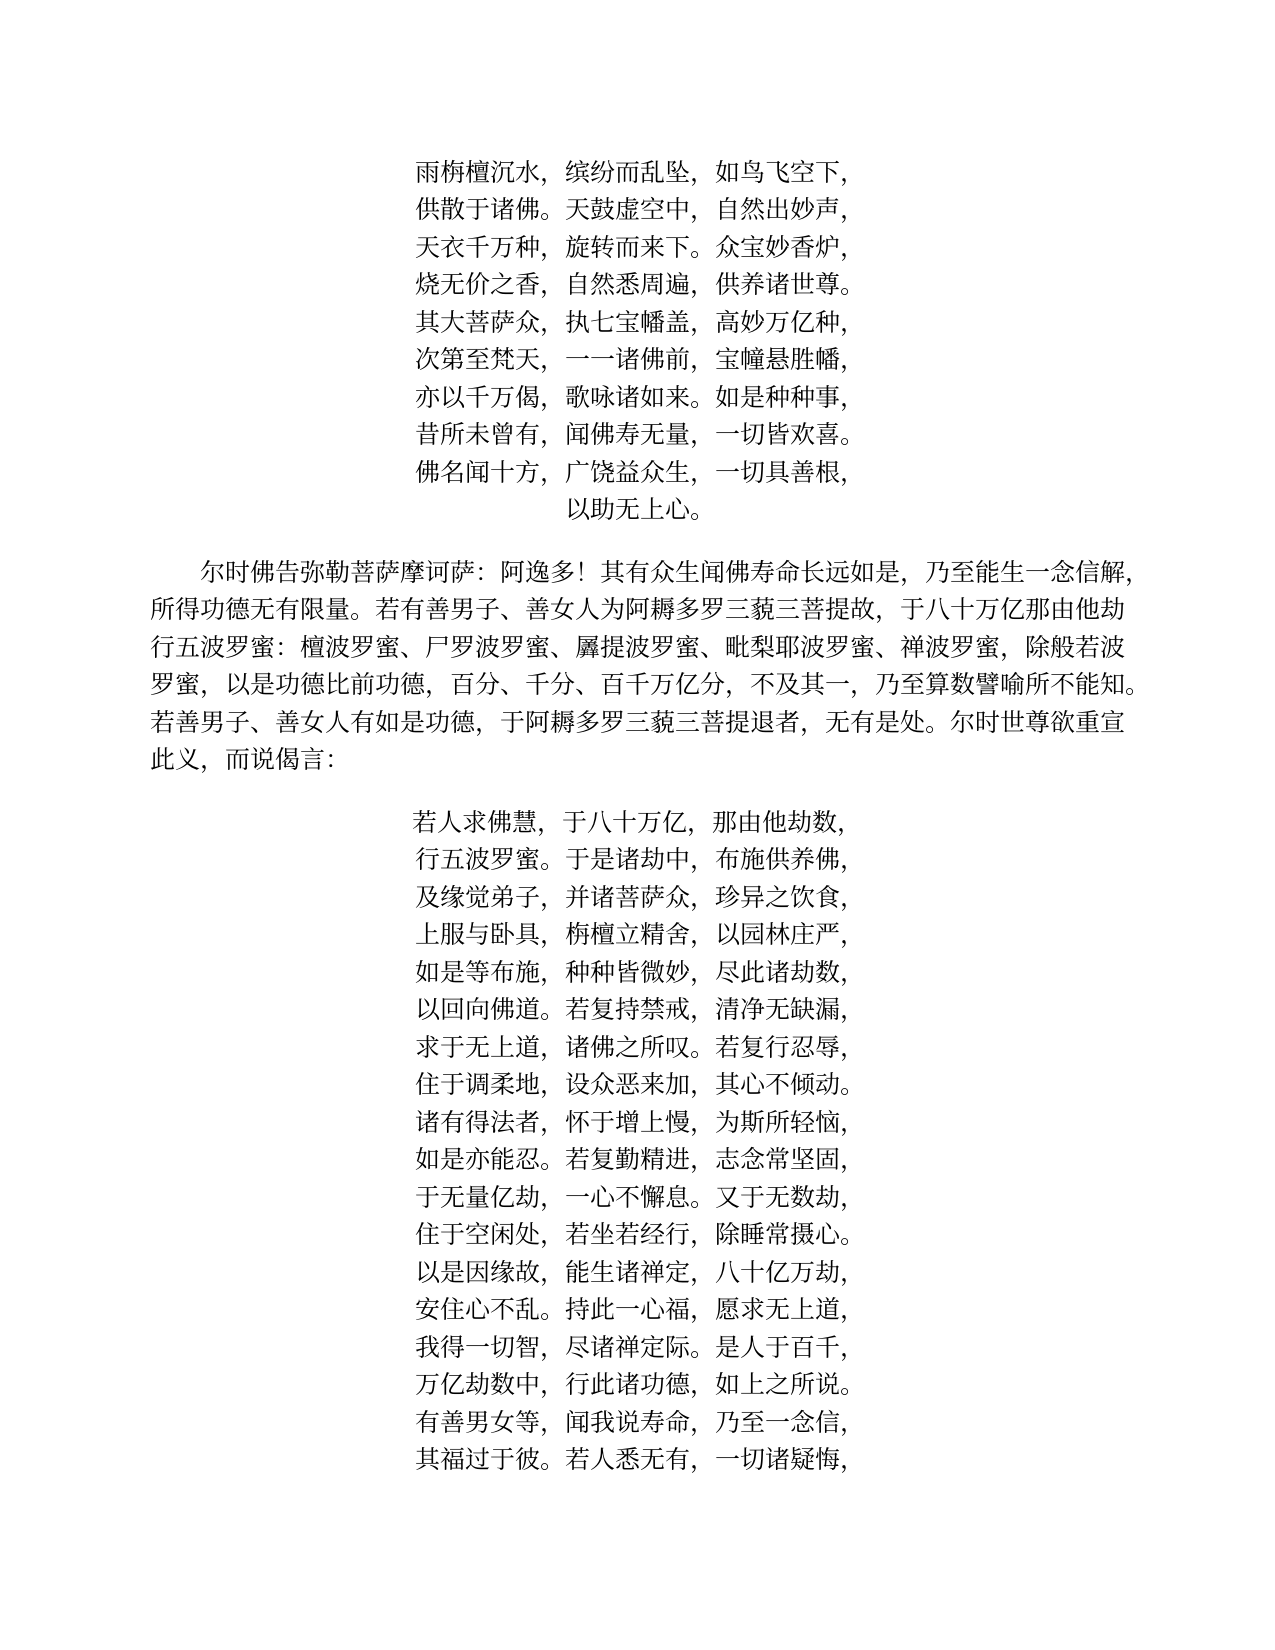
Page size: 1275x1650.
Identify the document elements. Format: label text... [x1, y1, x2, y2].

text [150, 150, 1125, 525]
text 尔时佛告弥勒菩萨摩诃萨：阿逸多！其有众生闻佛寿命长远如是，乃至能生一念信解，所得功德无有限量。若有善男子、善女人为阿耨多罗三藐三菩提故，于八十万亿那由他劫行五波罗蜜：檀波罗蜜、尸罗波罗蜜、羼提波罗蜜、毗梨耶波罗蜜、禅波罗蜜，除般若波罗蜜，以是功德比前功德，百分、千分、百千万亿分，不及其一，乃至算数譬喻所不能知。若善男子、善女人有如是功德，于阿耨多罗三藐三菩提退者，无有是处。尔时世尊欲重宣此义，而说偈言： [150, 550, 1125, 775]
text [150, 800, 1125, 1475]
